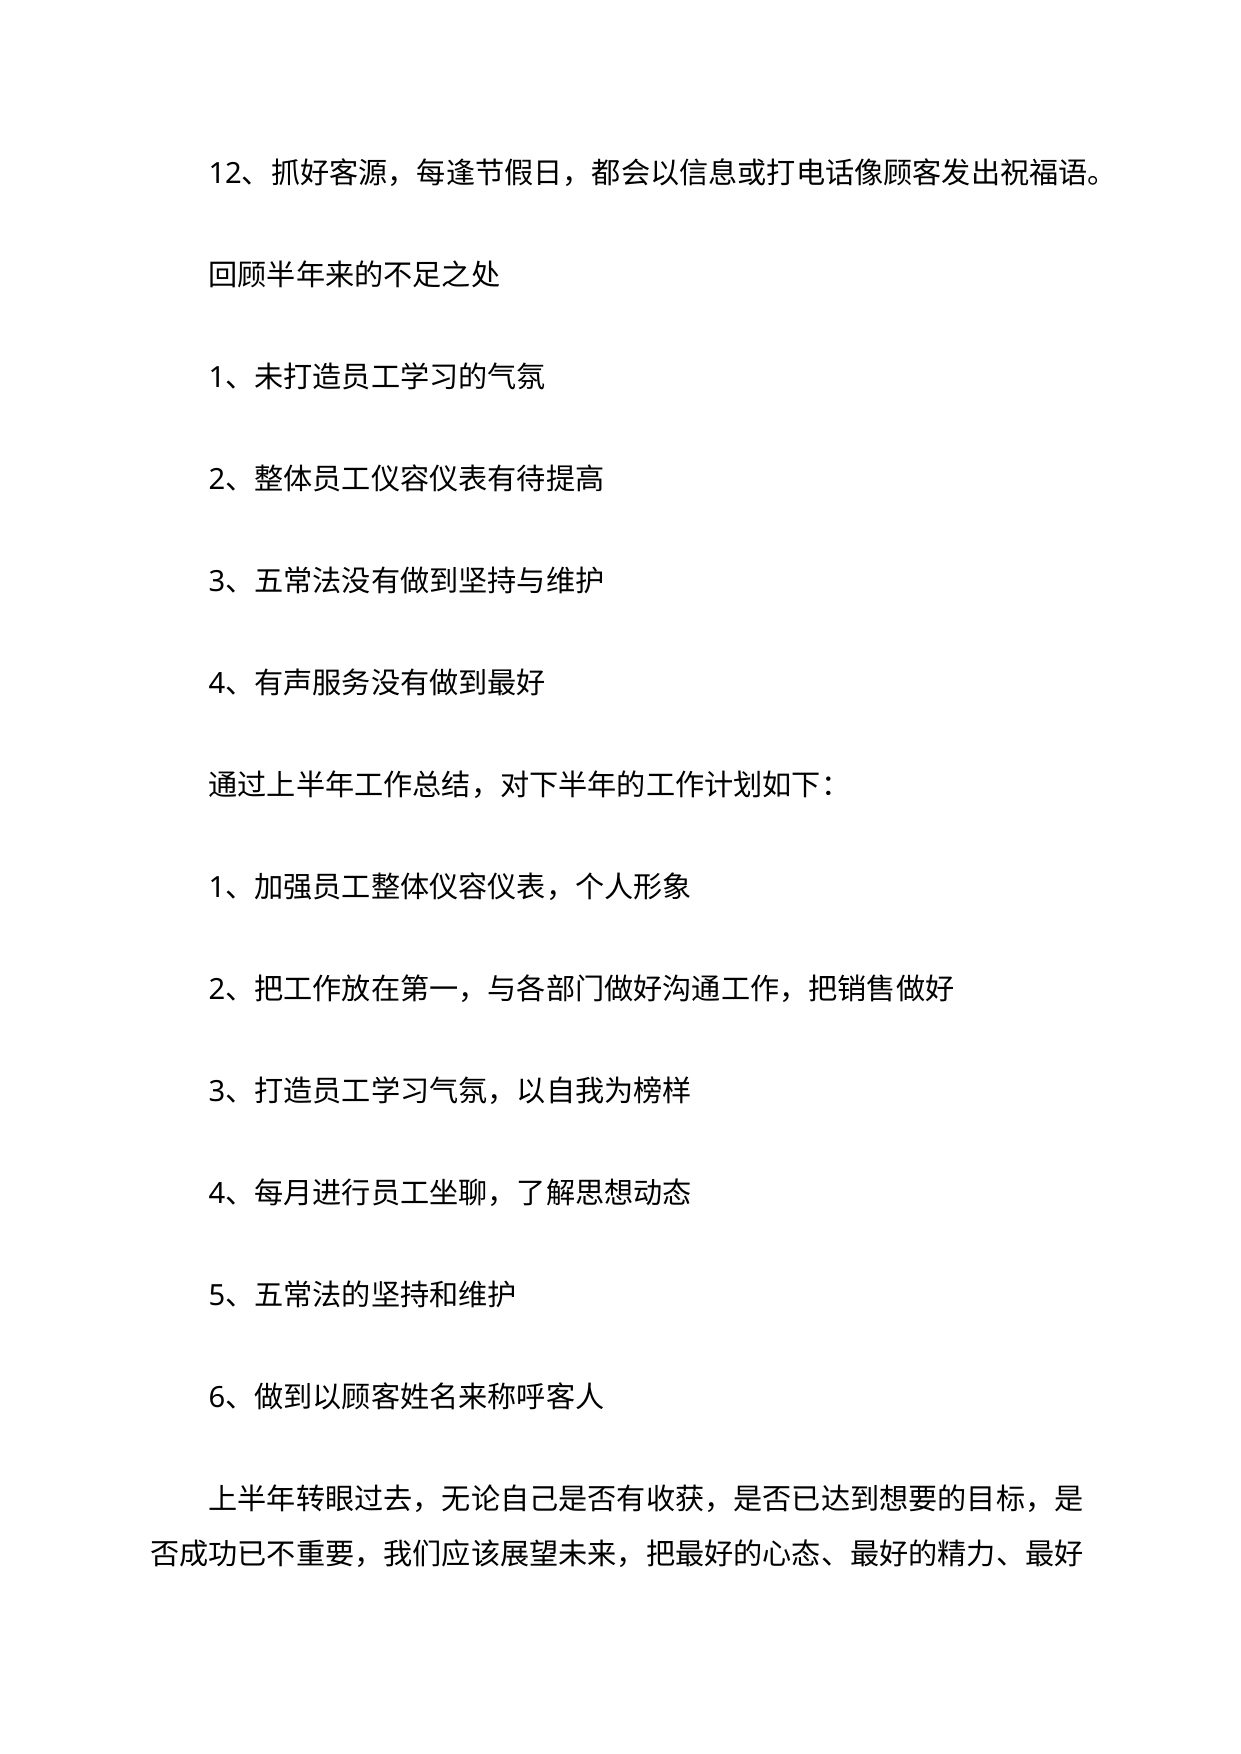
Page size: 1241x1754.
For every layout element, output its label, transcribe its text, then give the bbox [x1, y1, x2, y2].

text 1、未打造员工学习的气氛 [150, 354, 1090, 396]
text 通过上半年工作总结，对下半年的工作计划如下： [150, 762, 1090, 804]
text 12、抓好客源，每逢节假日，都会以信息或打电话像顾客发出祝福语。 [150, 150, 1090, 192]
text 4、有声服务没有做到最好 [150, 660, 1090, 702]
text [150, 1475, 1090, 1572]
text 3、打造员工学习气氛，以自我为榜样 [150, 1067, 1090, 1110]
text 2、把工作放在第一，与各部门做好沟通工作，把销售做好 [150, 965, 1090, 1008]
text 回顾半年来的不足之处 [150, 252, 1090, 294]
text 4、每月进行员工坐聊，了解思想动态 [150, 1169, 1090, 1212]
text 5、五常法的坚持和维护 [150, 1271, 1090, 1314]
text 2、整体员工仪容仪表有待提高 [150, 456, 1090, 498]
text 6、做到以顾客姓名来称呼客人 [150, 1373, 1090, 1416]
text 3、五常法没有做到坚持与维护 [150, 558, 1090, 600]
text 1、加强员工整体仪容仪表，个人形象 [150, 863, 1090, 906]
